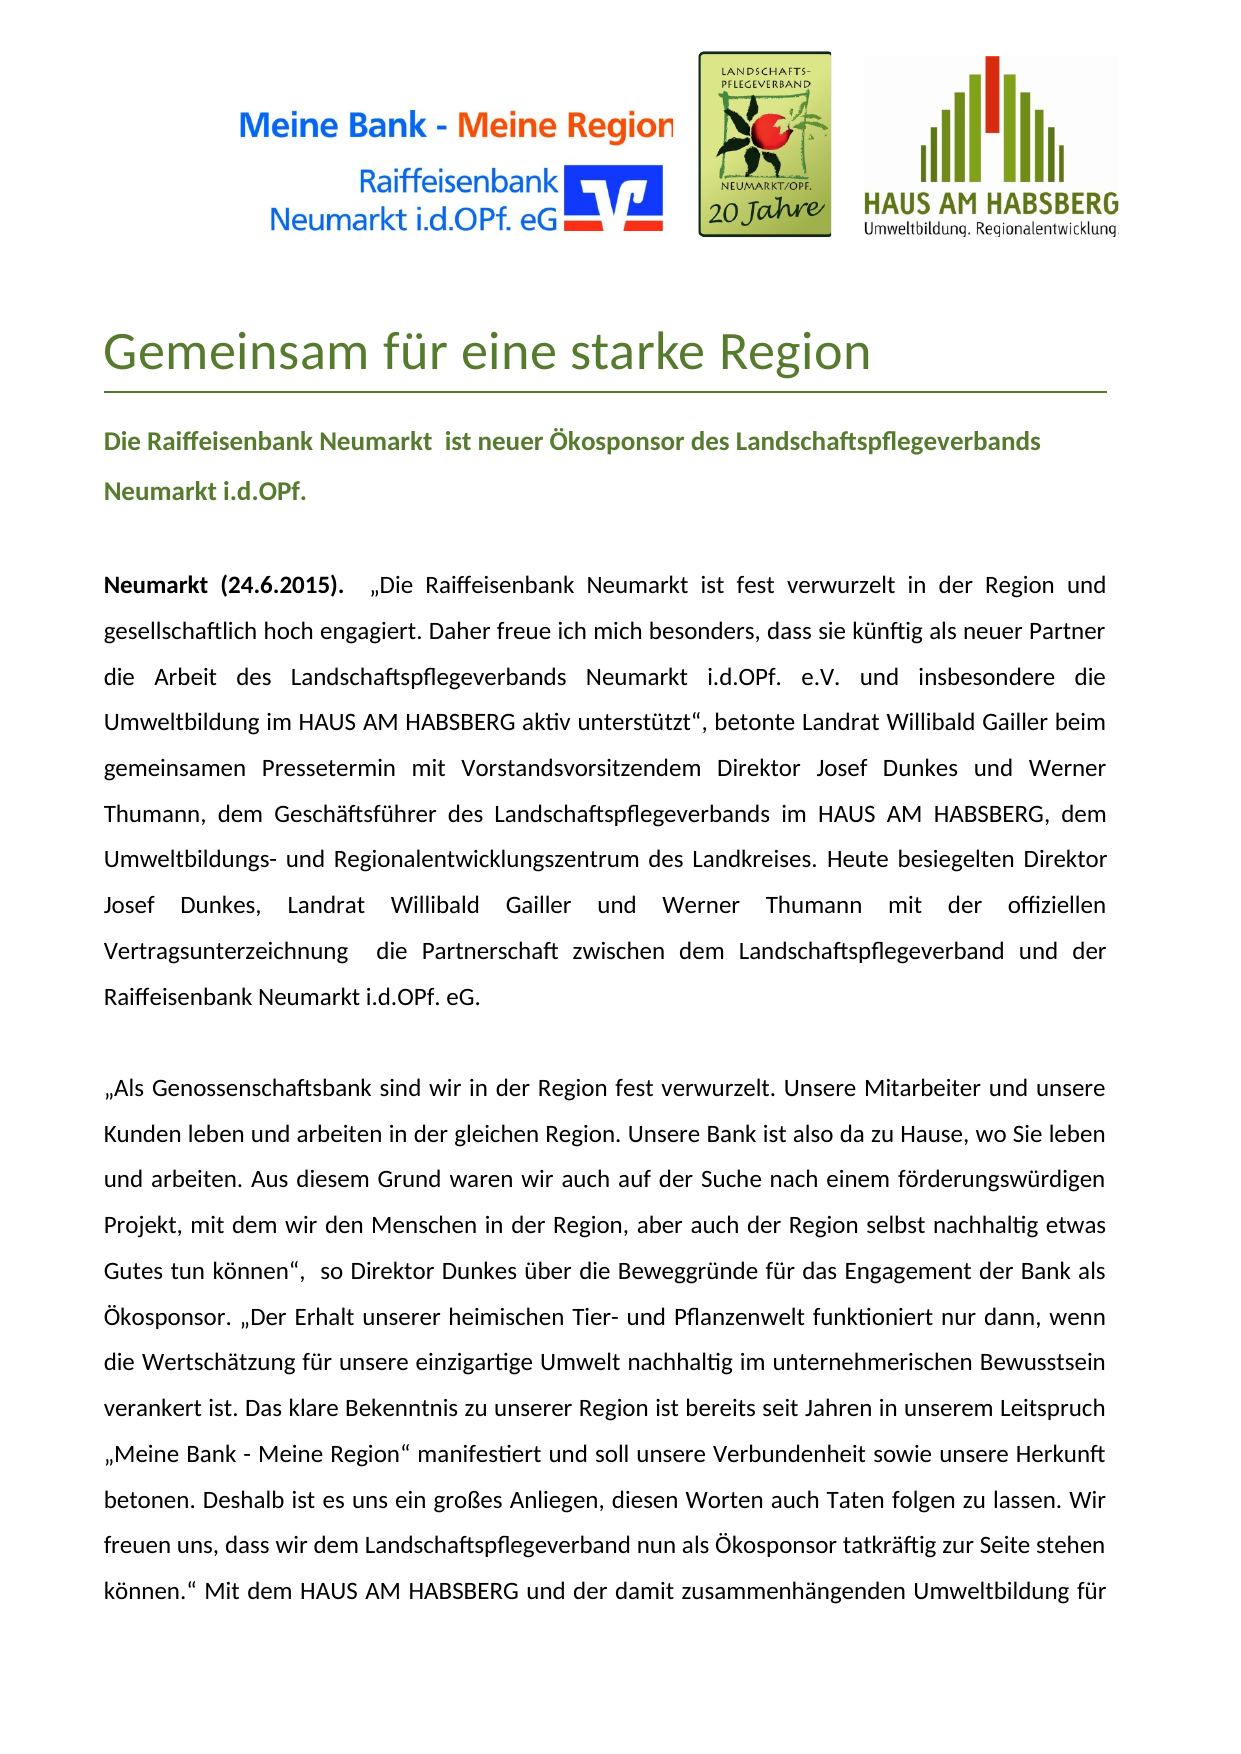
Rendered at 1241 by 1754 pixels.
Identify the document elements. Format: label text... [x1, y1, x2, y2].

picture [238, 110, 673, 230]
picture [696, 50, 831, 235]
subtitle Die Raiffeisenbank Neumarkt ist neuer Ökosponsor des Landschaftspflegeverbands Neumarkt i.d.OPf. [103, 424, 1107, 507]
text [103, 1072, 1107, 1606]
title Gemeinsam für eine starke Region [103, 317, 1107, 393]
picture [862, 56, 1118, 236]
text Neumarkt (24.6.2015). „Die Raiffeisenbank Neumarkt ist fest verwurzelt in der Region und gesellschaftlich hoch engagiert. Daher freue ich mich besonders, dass sie künftig als neuer Partner die Arbeit des Landschaftspflegeverbands Neumarkt i.d.OPf. e.V. und insbesondere die Umweltbildung im HAUS AM HABSBERG aktiv unterstützt“, betonte Landrat Willibald Gailler beim gemeinsamen Pressetermin mit Vorstandsvorsitzendem Direktor Josef Dunkes und Werner Thumann, dem Geschäftsführer des Landschaftspflegeverbands im HAUS AM HABSBERG, dem Umweltbildungs- und Regionalentwicklungszentrum des Landkreises. Heute besiegelten Direktor Josef Dunkes, Landrat Willibald Gailler und Werner Thumann mit der offiziellen Vertragsunterzeichnung die Partnerschaft zwischen dem Landschaftspflegeverband und der Raiffeisenbank Neumarkt i.d.OPf. eG. [103, 569, 1107, 1011]
